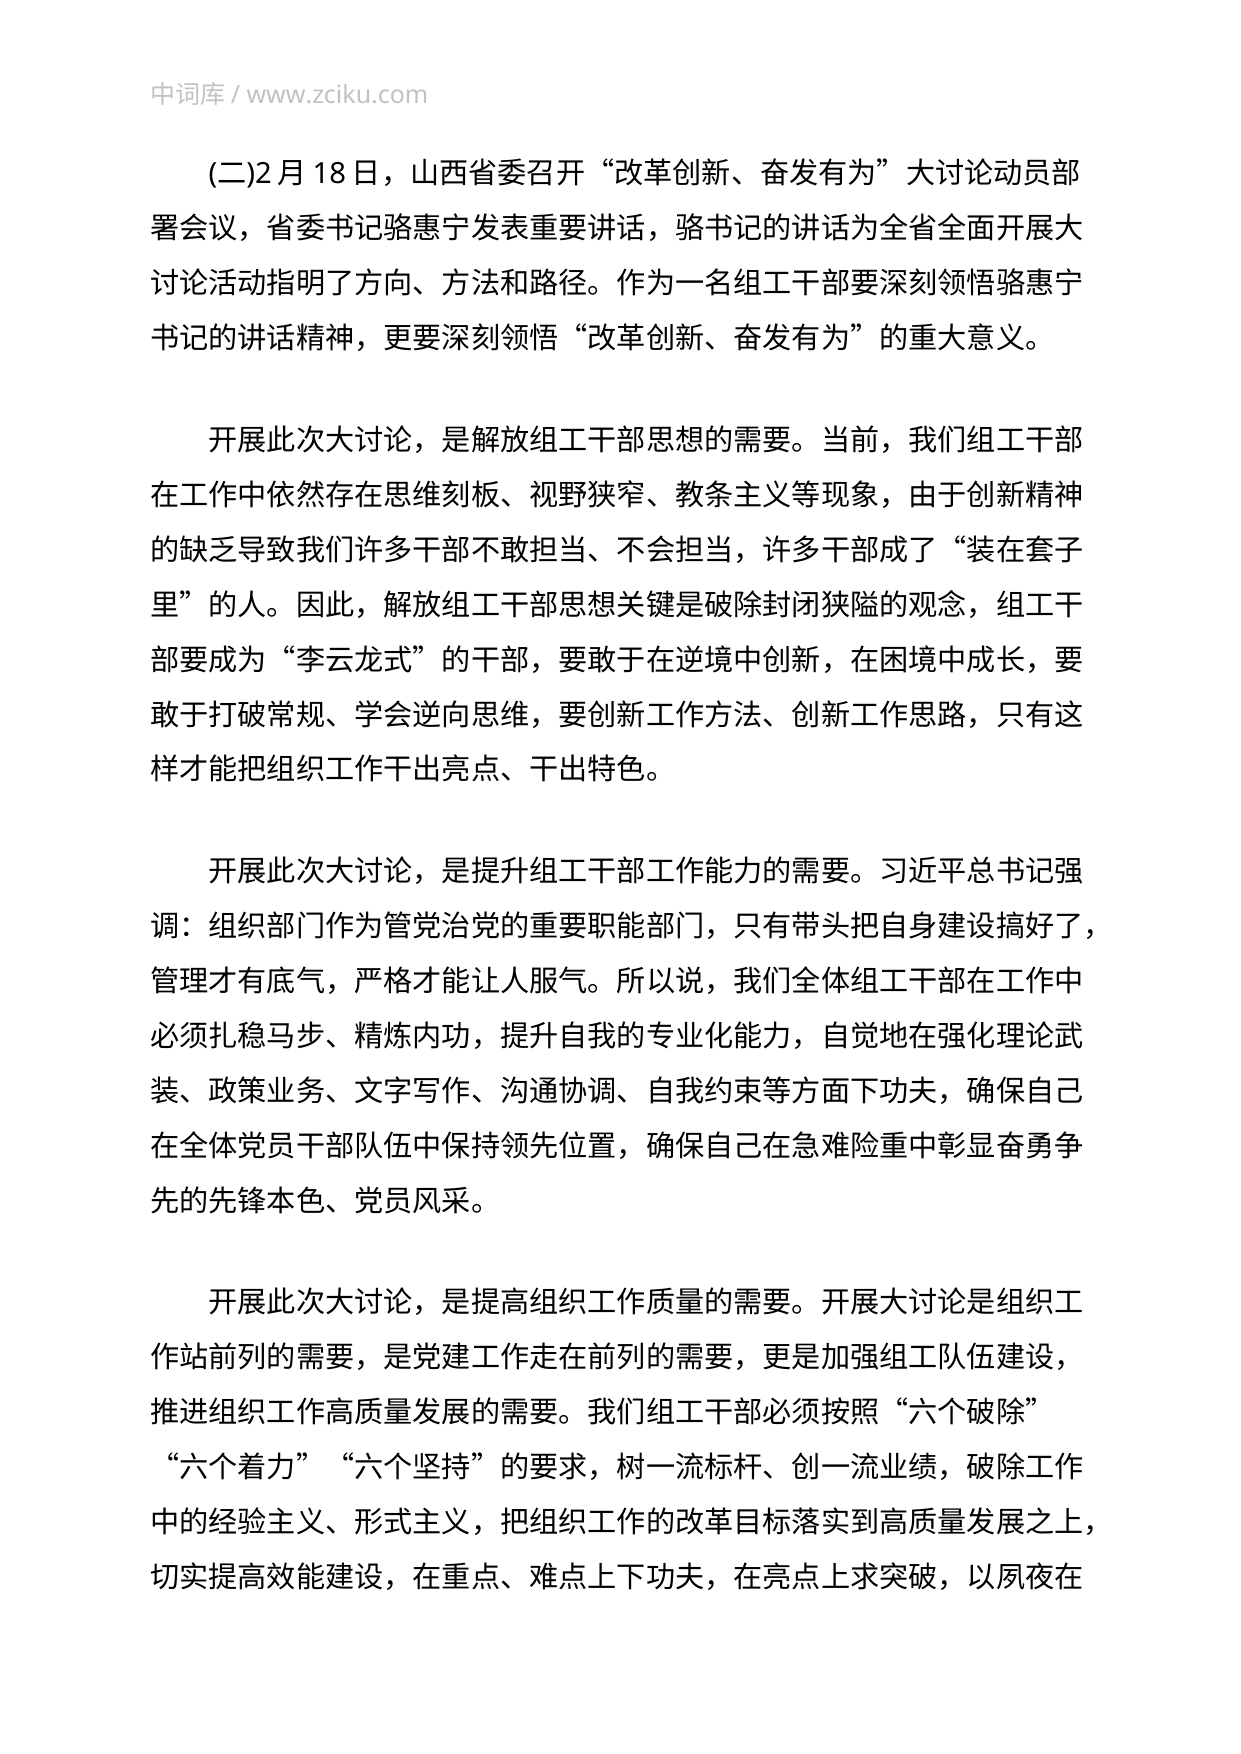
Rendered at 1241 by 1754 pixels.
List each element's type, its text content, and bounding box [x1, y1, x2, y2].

text 开展此次大讨论，是提升组工干部工作能力的需要。习近平总书记强调：组织部门作为管党治党的重要职能部门，只有带头把自身建设搞好了，管理才有底气，严格才能让人服气。所以说，我们全体组工干部在工作中必须扎稳马步、精炼内功，提升自我的专业化能力，自觉地在强化理论武装、政策业务、文字写作、沟通协调、自我约束等方面下功夫，确保自己在全体党员干部队伍中保持领先位置，确保自己在急难险重中彰显奋勇争先的先锋本色、党员风采。 [150, 848, 1090, 1219]
text (二)2月18日，山西省委召开“改革创新、奋发有为”大讨论动员部署会议，省委书记骆惠宁发表重要讲话，骆书记的讲话为全省全面开展大讨论活动指明了方向、方法和路径。作为一名组工干部要深刻领悟骆惠宁书记的讲话精神，更要深刻领悟“改革创新、奋发有为”的重大意义。 [150, 150, 1090, 357]
text 开展此次大讨论，是解放组工干部思想的需要。当前，我们组工干部在工作中依然存在思维刻板、视野狭窄、教条主义等现象，由于创新精神的缺乏导致我们许多干部不敢担当、不会担当，许多干部成了“装在套子里”的人。因此，解放组工干部思想关键是破除封闭狭隘的观念，组工干部要成为“李云龙式”的干部，要敢于在逆境中创新，在困境中成长，要敢于打破常规、学会逆向思维，要创新工作方法、创新工作思路，只有这样才能把组织工作干出亮点、干出特色。 [150, 417, 1090, 788]
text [150, 1279, 1090, 1596]
